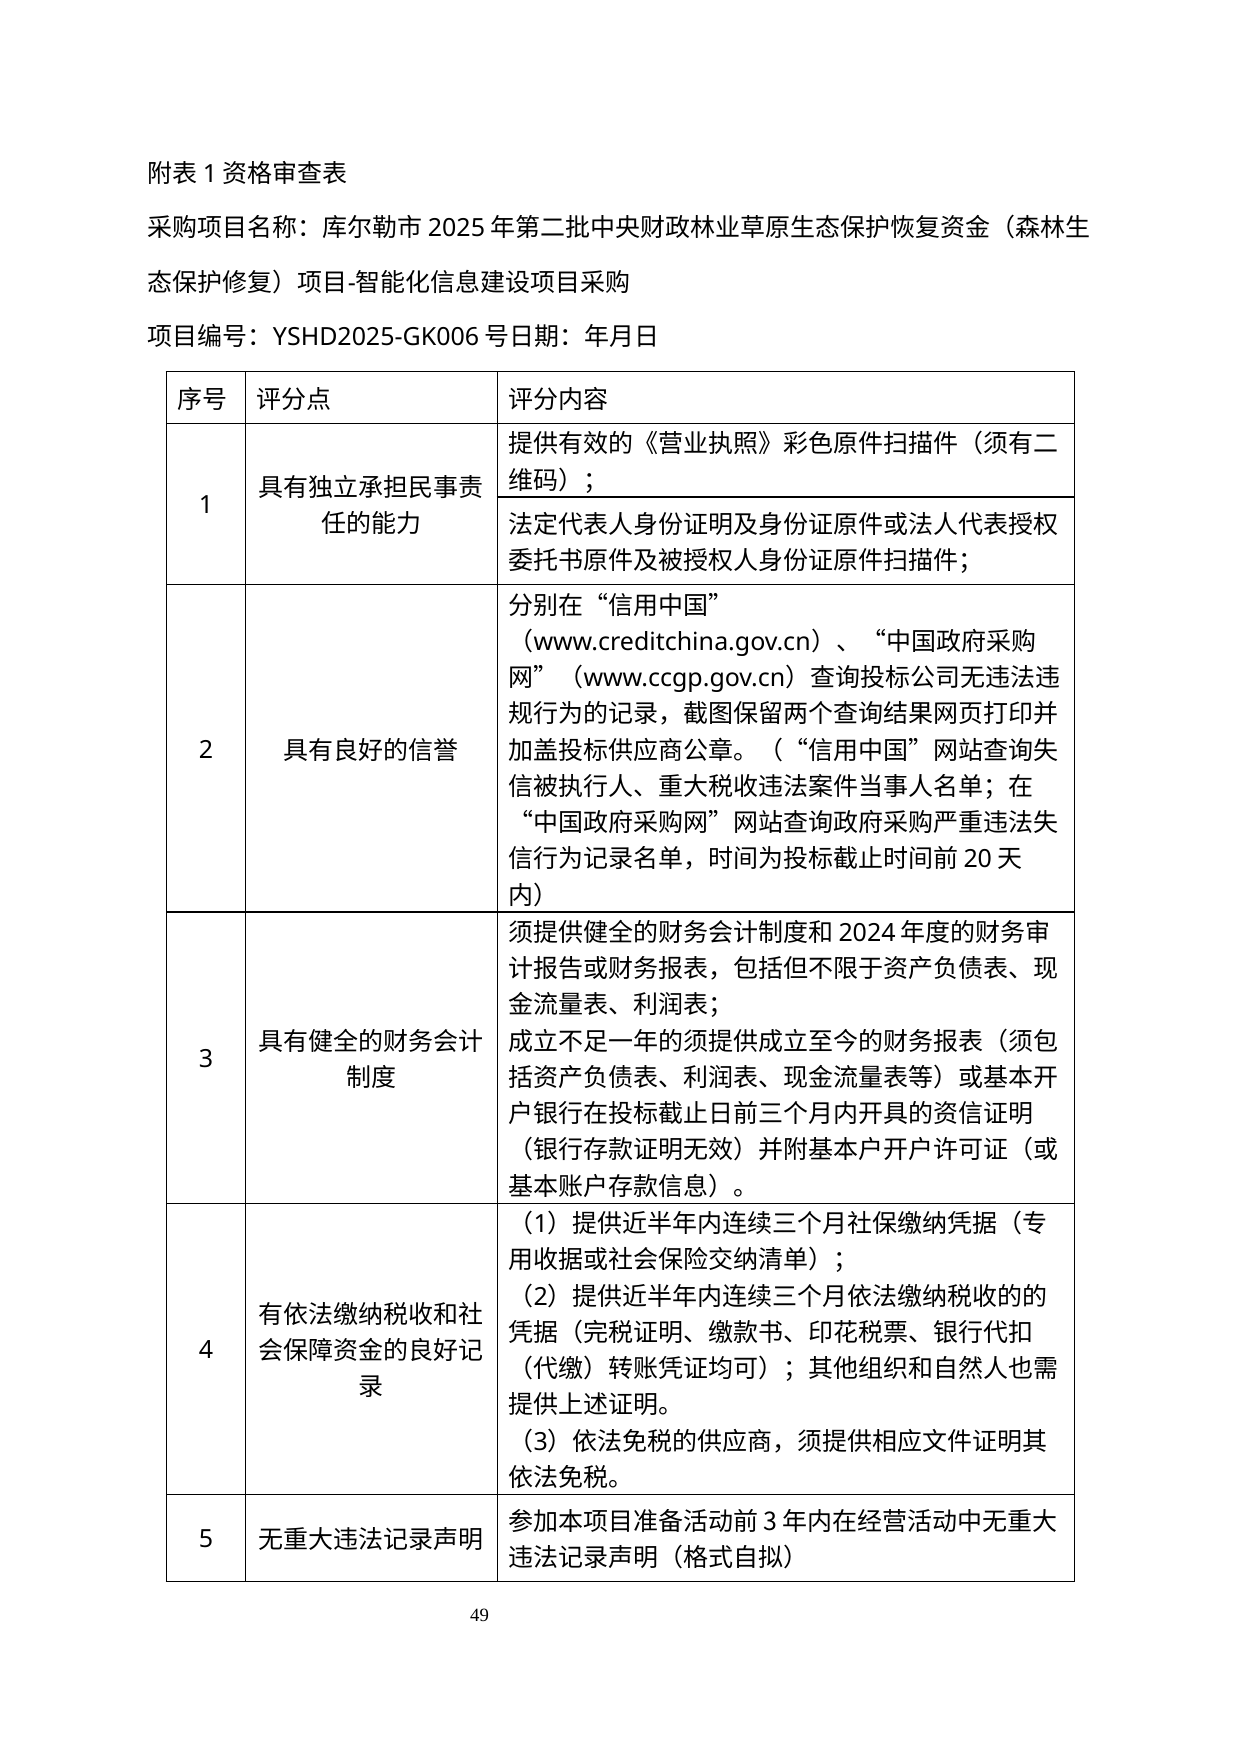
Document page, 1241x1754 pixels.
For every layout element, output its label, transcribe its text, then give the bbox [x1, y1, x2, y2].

table_cell 提供有效的《营业执照》彩色原件扫描件（须有二维码）； [498, 424, 1074, 496]
table_cell 4 [167, 1204, 245, 1493]
table_cell 参加本项目准备活动前3年内在经营活动中无重大违法记录声明（格式自拟） [498, 1495, 1074, 1581]
table_header 评分点 [246, 372, 497, 423]
table_cell 3 [167, 913, 245, 1202]
table_cell 无重大违法记录声明 [246, 1495, 497, 1581]
table_cell 须提供健全的财务会计制度和2024年度的财务审计报告或财务报表，包括但不限于资产负债表、现金流量表、利润表； 成立不足一年的须提供成立至今的财务报表（须包括资产负债表、利润表、现金流量表等）或基本开户银行在投标截止日前三个月内开具的资信证明（银行存款证明无效）并附基本户开户许可证（或基本账户存款信息）。 [498, 913, 1074, 1202]
table_cell 具有良好的信誉 [246, 585, 497, 911]
table_cell 1 [167, 424, 245, 584]
table_header 序号 [167, 372, 245, 423]
table_cell （1）提供近半年内连续三个月社保缴纳凭据（专用收据或社会保险交纳清单）； （2）提供近半年内连续三个月依法缴纳税收的的凭据（完税证明、缴款书、印花税票、银行代扣（代缴）转账凭证均可）；其他组织和自然人也需提供上述证明。 （3）依法免税的供应商，须提供相应文件证明其依法免税。 [498, 1204, 1074, 1493]
table_cell 2 [167, 585, 245, 911]
table_cell 具有健全的财务会计制度 [246, 913, 497, 1202]
text 附表1资格审查表 [148, 153, 1093, 190]
table_cell 有依法缴纳税收和社会保障资金的良好记录 [246, 1204, 497, 1493]
table_cell 5 [167, 1495, 245, 1581]
table_cell 法定代表人身份证明及身份证原件或法人代表授权委托书原件及被授权人身份证原件扫描件； [498, 498, 1074, 584]
text 项目编号：YSHD2025-GK006号日期：年月日 [148, 317, 1093, 353]
text 采购项目名称：库尔勒市2025年第二批中央财政林业草原生态保护恢复资金（森林生态保护修复）项目-智能化信息建设项目采购 [148, 208, 1093, 298]
table_header 评分内容 [498, 372, 1074, 423]
table_cell 分别在“信用中国”（www.creditchina.gov.cn）、“中国政府采购网”（www.ccgp.gov.cn）查询投标公司无违法违规行为的记录，截图保留两个查询结果网页打印并加盖投标供应商公章。（“信用中国”网站查询失信被执行人、重大税收违法案件当事人名单；在“中国政府采购网”网站查询政府采购严重违法失信行为记录名单，时间为投标截止时间前20天内） [498, 585, 1074, 911]
table_cell 具有独立承担民事责任的能力 [246, 424, 497, 584]
